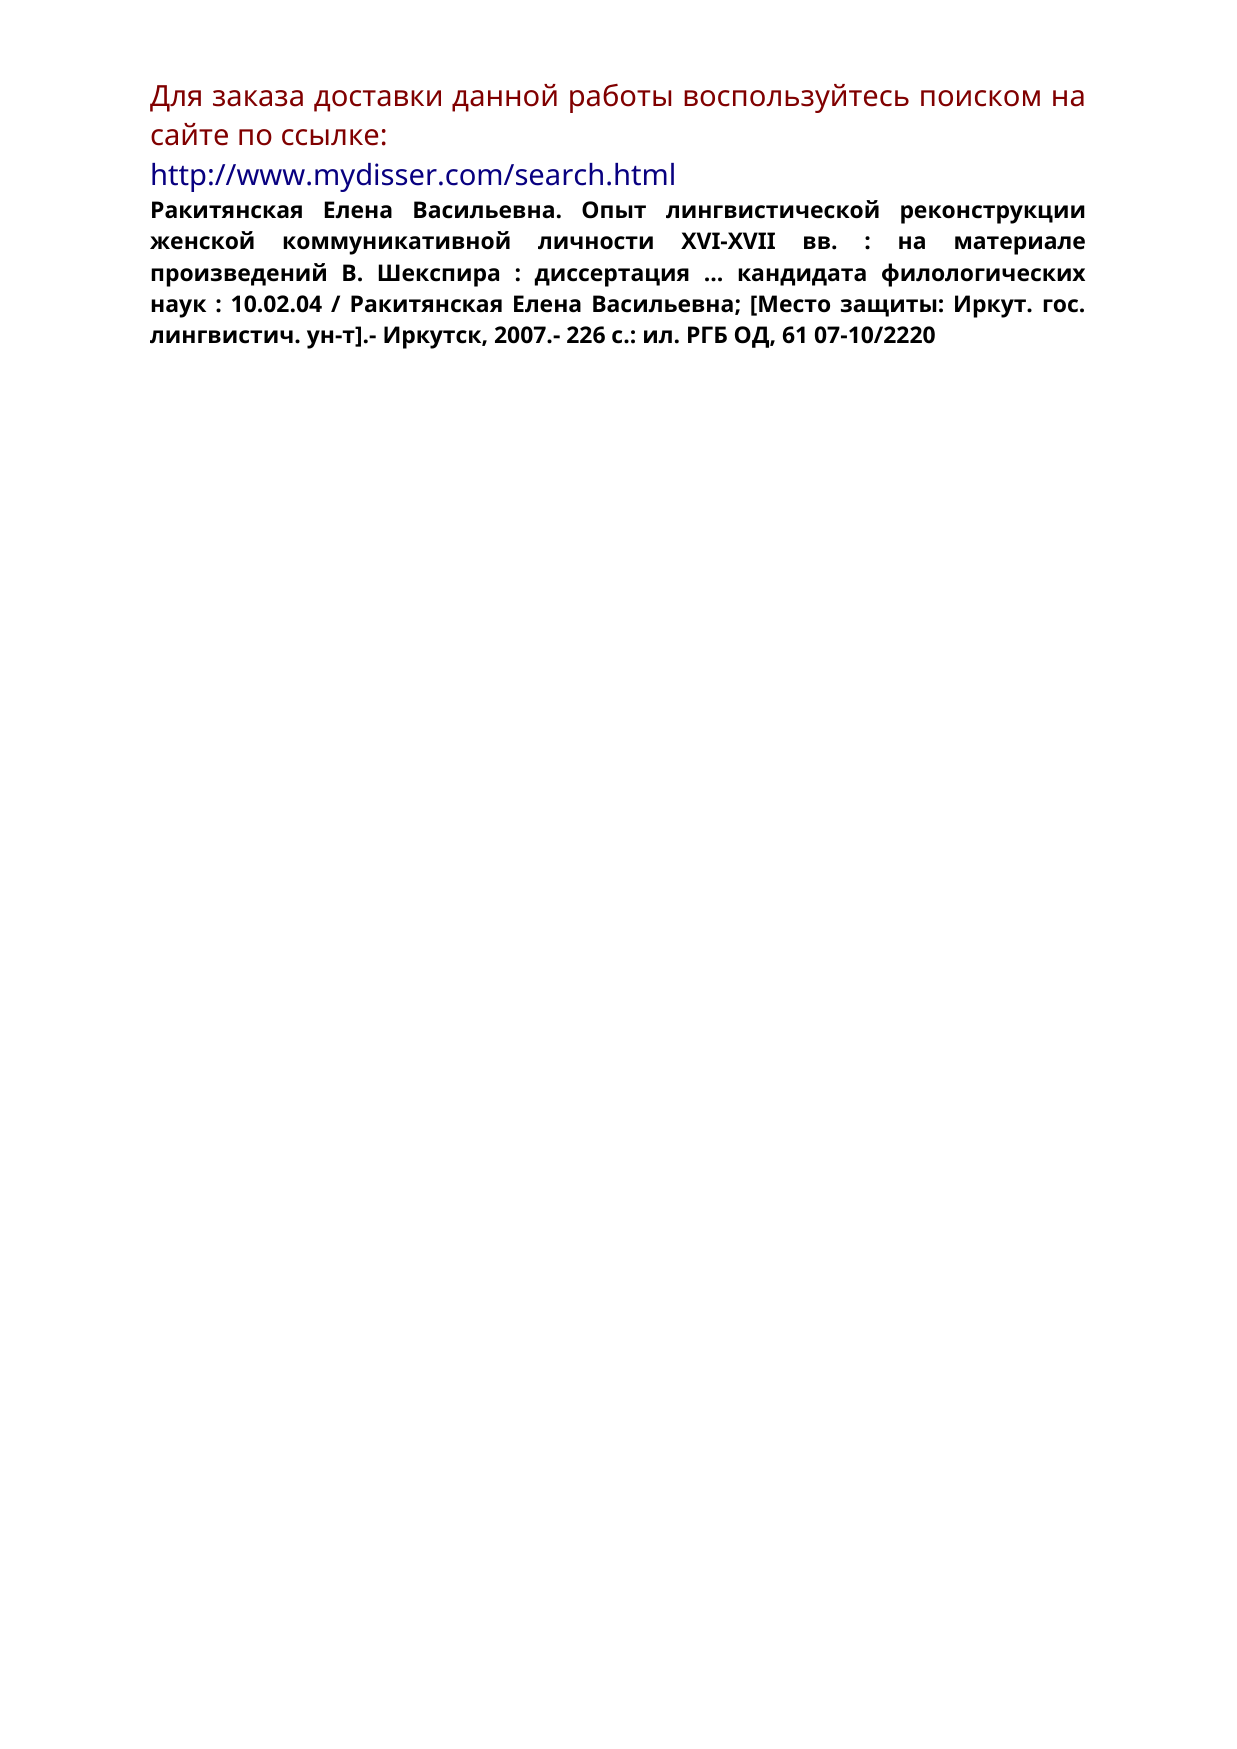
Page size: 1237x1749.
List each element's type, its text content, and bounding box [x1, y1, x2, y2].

text Ракитянская Елена Васильевна. Опыт лингвистической реконструкции женской коммуникативной личности XVI-XVII вв. : на материале произведений В. Шекспира : диссертация ... кандидата филологических наук : 10.02.04 / Ракитянская Елена Васильевна; [Место защиты: Иркут. гос. лингвистич. ун-т].- Иркутск, 2007.- 226 с.: ил. РГБ ОД, 61 07-10/2220 [150, 194, 1086, 350]
